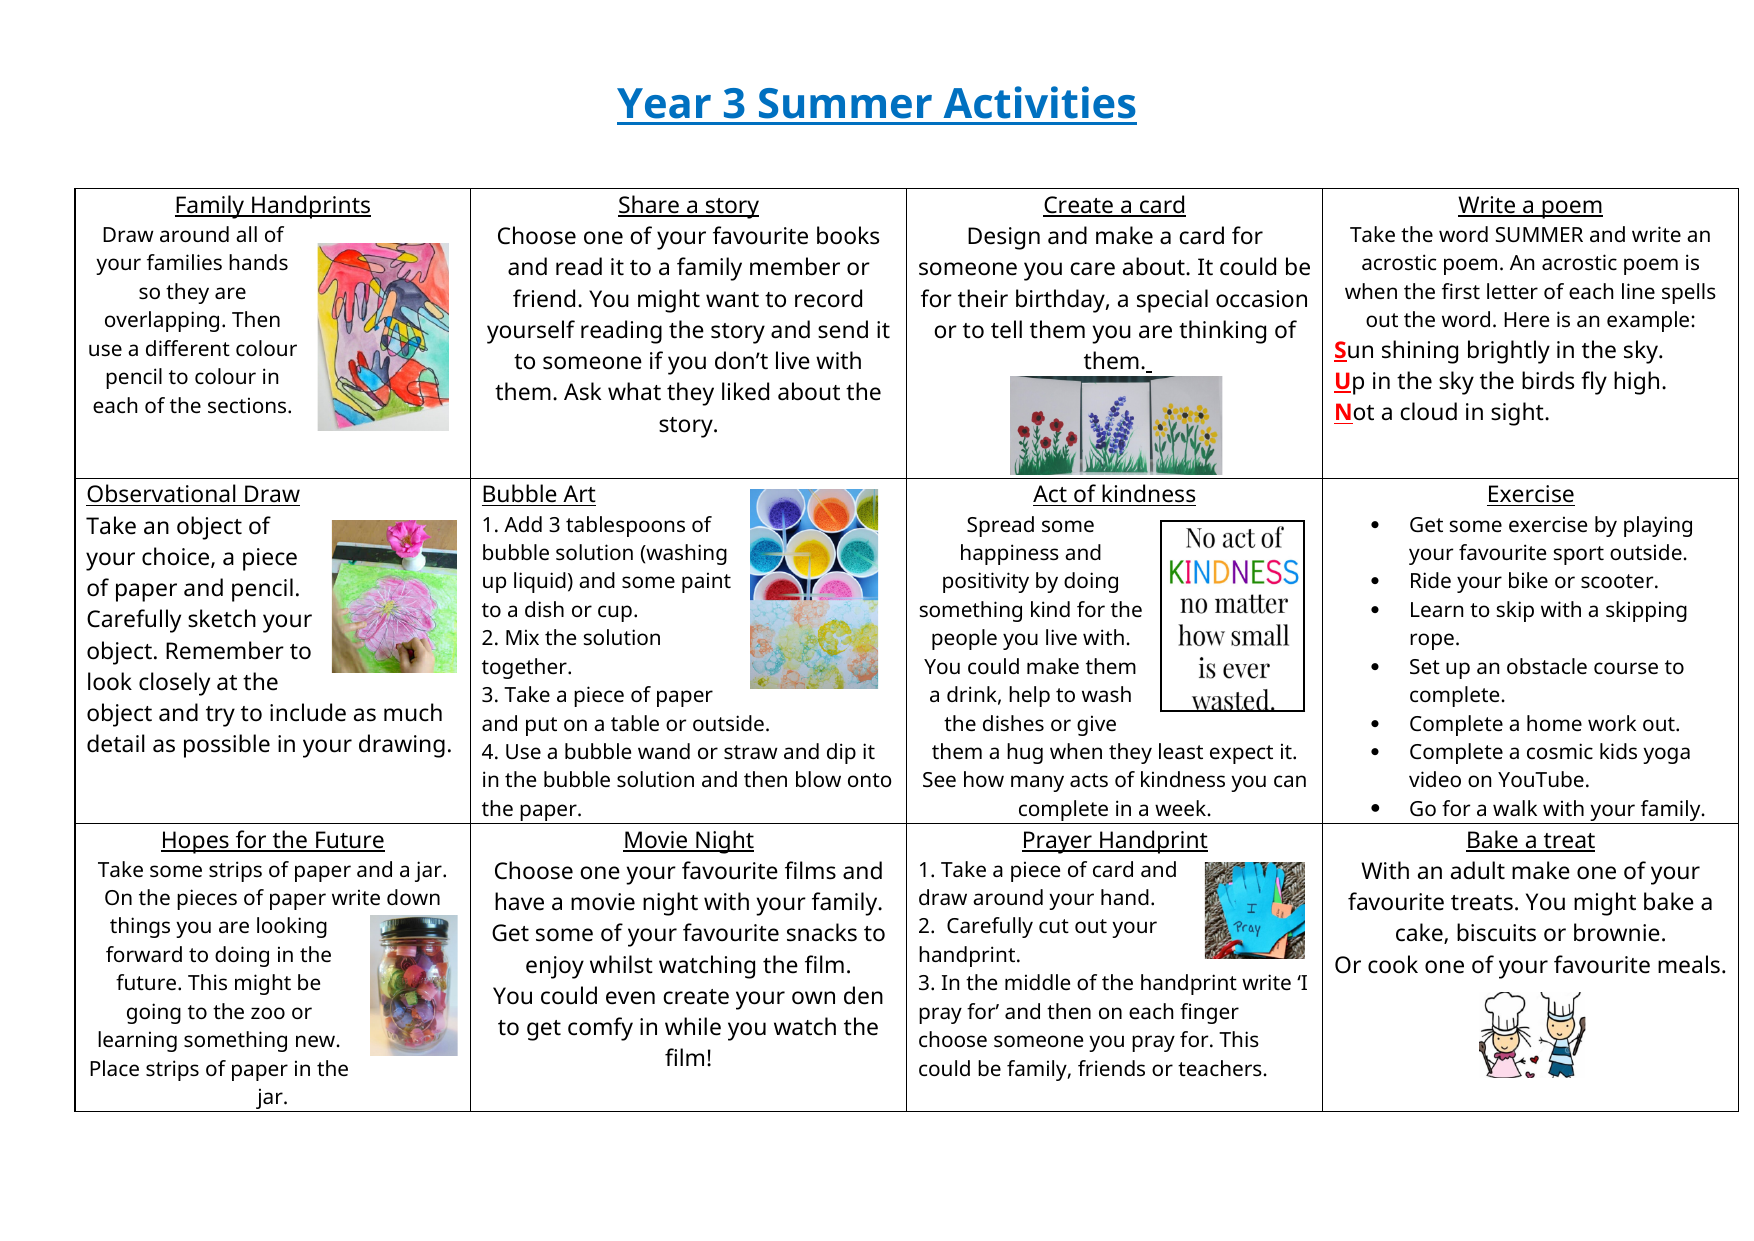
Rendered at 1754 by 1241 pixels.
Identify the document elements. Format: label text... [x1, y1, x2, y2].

table_cell Exercise Get some exercise by playing your favourite sport outside. Ride your bike or scooter. Learn to skip with a skipping rope. Set up an obstacle course to complete. Complete a home work out. Complete a cosmic kids yoga video on YouTube. Go for a walk with your family. [1323, 479, 1738, 822]
picture [1479, 992, 1585, 1077]
table_cell Observational Draw Take an object of your choice, a piece of paper and pencil. Carefully sketch your object. Remember to look closely at the object and try to include as much detail as possible in your drawing. [76, 479, 470, 822]
picture [370, 915, 458, 1053]
table_cell Bubble Art 1. Add 3 tablespoons of bubble solution (washing up liquid) and some paint to a dish or cup. 2. Mix the solution together. 3. Take a piece of paper and put on a table or outside. 4. Use a bubble wand or straw and dip it in the bubble solution and then blow onto the paper. [471, 479, 906, 822]
table_header Share a story Choose one of your favourite books and read it to a family member or friend. You might want to record yourself reading the story and send it to someone if you don’t live with them. Ask what they liked about the story. [471, 189, 906, 477]
table_cell Movie Night Choose one your favourite films and have a movie night with your family. Get some of your favourite snacks to enjoy whilst watching the film. You could even create your own den to get comfy in while you watch the film! [471, 824, 906, 1094]
table_header Family Handprints Draw around all of your families hands so they are overlapping. Then use a different colour pencil to colour in each of the sections. [76, 189, 470, 477]
picture [1204, 862, 1305, 957]
table_header Write a poem Take the word SUMMER and write an acrostic poem. An acrostic poem is when the first letter of each line spells out the word. Here is an example: Sun shining brightly in the sky. Up in the sky the birds fly high. Not a cloud in sight. [1323, 189, 1738, 477]
picture [331, 520, 457, 671]
table_cell Bake a treat With an adult make one of your favourite treats. You might bake a cake, biscuits or brownie. Or cook one of your favourite meals. [1323, 824, 1738, 1094]
picture [1162, 522, 1303, 599]
table_cell Prayer Handprint 1. Take a piece of card and draw around your hand. 2. Carefully cut out your handprint. 3. In the middle of the handprint write ‘I pray for’ and then on each finger choose someone you pray for. This could be family, friends or teachers. [907, 824, 1322, 1094]
table_header Create a card Design and make a card for someone you care about. It could be for their birthday, a special occasion or to tell them you are thinking of them. [907, 189, 1322, 477]
picture [750, 489, 878, 687]
table_cell Act of kindness Spread some happiness and positivity by doing something kind for the people you live with. You could make them a drink, help to wash the dishes or give them a hug when they least expect it. See how many acts of kindness you can complete in a week. [907, 479, 1322, 822]
table_cell Hopes for the Future Take some strips of paper and a jar. On the pieces of paper write down things you are looking forward to doing in the future. This might be going to the zoo or learning something new. Place strips of paper in the jar. [76, 824, 470, 1094]
picture [317, 243, 449, 428]
picture [1010, 376, 1223, 474]
